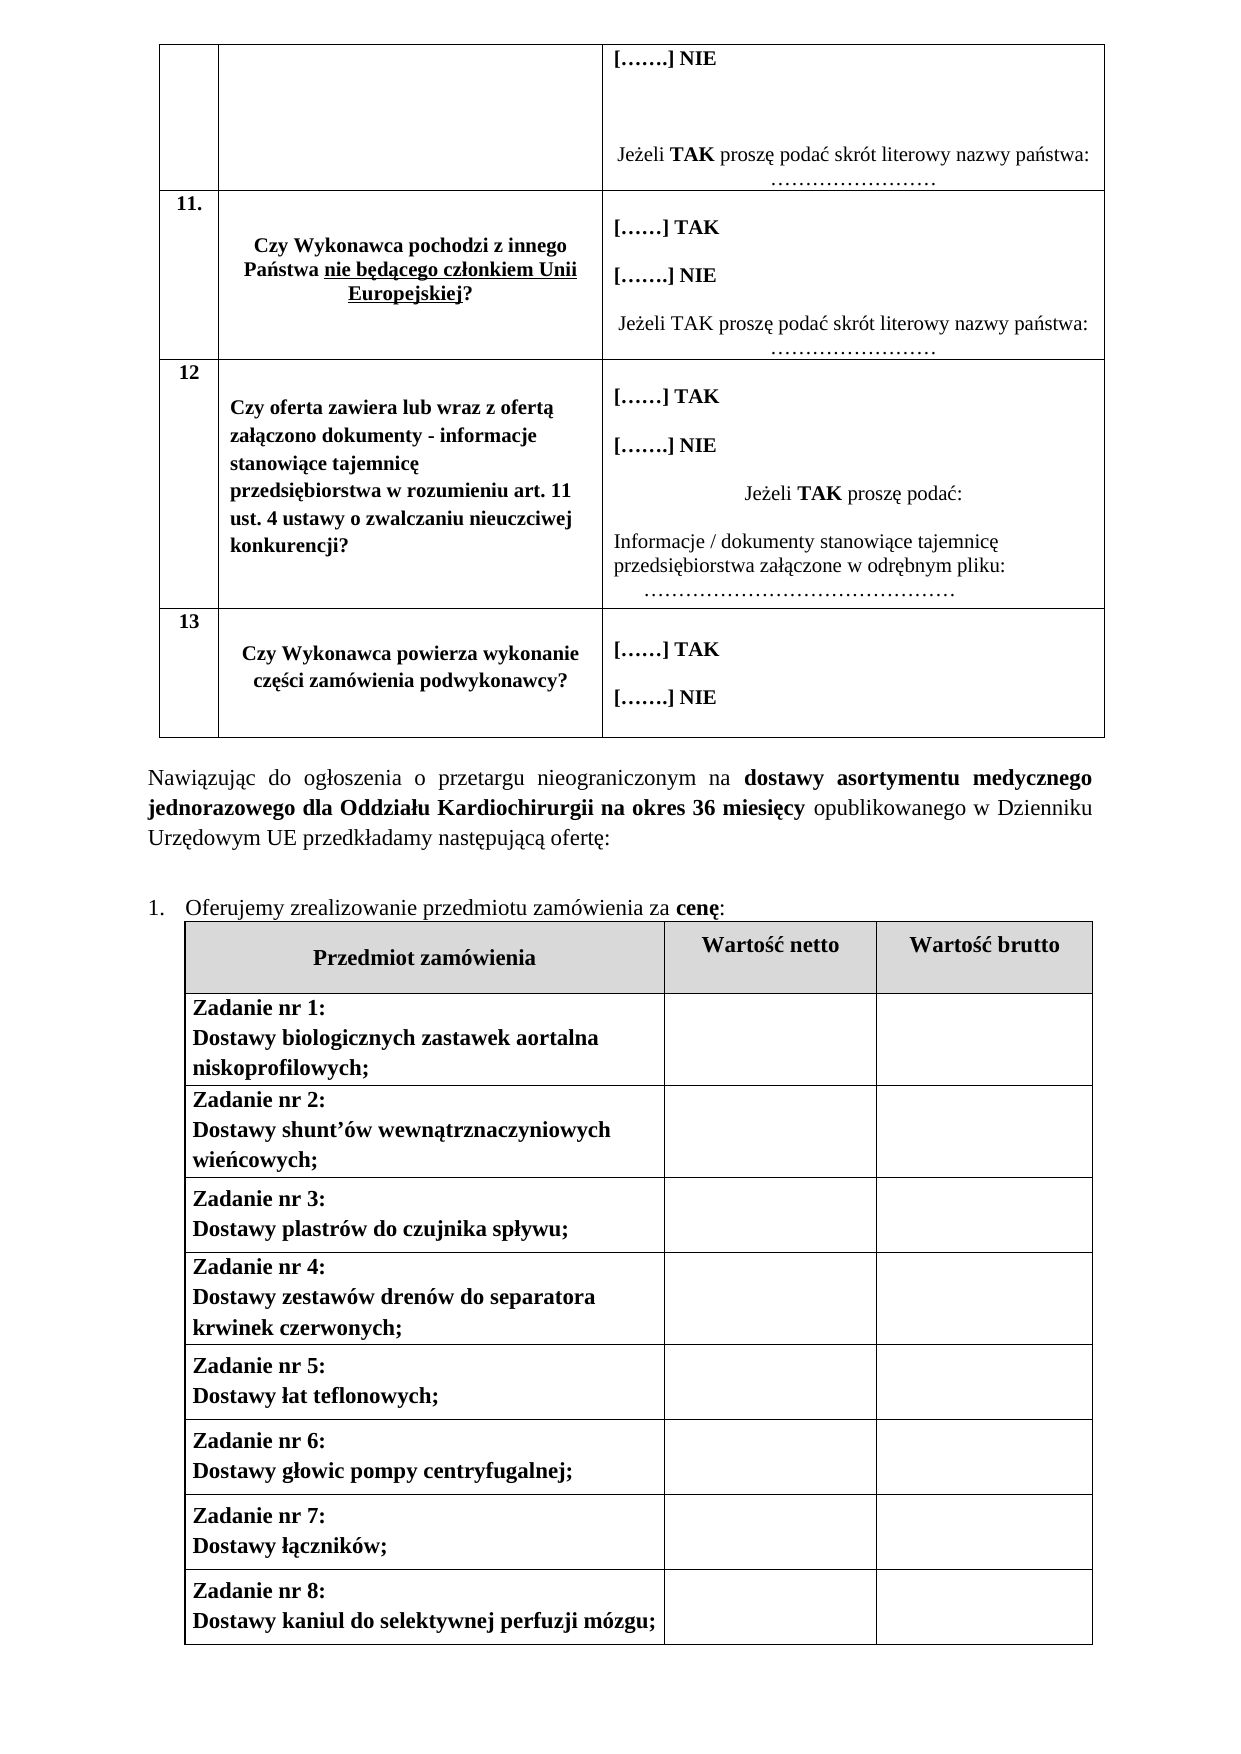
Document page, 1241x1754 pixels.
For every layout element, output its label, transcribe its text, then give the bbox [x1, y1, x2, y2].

table_cell 13 [160, 609, 218, 737]
table_cell Zadanie nr 7: Dostawy łączników; [186, 1495, 664, 1569]
table_cell [877, 1253, 1092, 1344]
table_cell [877, 1495, 1092, 1569]
table_cell [665, 1086, 876, 1177]
table_cell Zadanie nr 6: Dostawy głowic pompy centryfugalnej; [186, 1420, 664, 1494]
table_header Przedmiot zamówienia [186, 922, 664, 993]
text Nawiązując do ogłoszenia o przetargu nieograniczonym na dostawy asortymentu medycznego jednorazowego dla Oddziału Kardiochirurgii na okres 36 miesięcy opublikowanego w Dzienniku Urzędowym UE przedkładamy następującą ofertę: [148, 764, 1093, 851]
table_cell Zadanie nr 5: Dostawy łat teflonowych; [186, 1345, 664, 1419]
table_cell [877, 1178, 1092, 1252]
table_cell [603, 45, 1104, 190]
table_cell [……] TAK […….] NIE Jeżeli TAK proszę podać skrót literowy nazwy państwa: …………………… [603, 191, 1104, 359]
table_cell Zadanie nr 8: Dostawy kaniul do selektywnej perfuzji mózgu; [186, 1570, 664, 1644]
table_cell [……] TAK […….] NIE Jeżeli TAK proszę podać: Informacje / dokumenty stanowiące tajemnicę przedsiębiorstwa załączone w odrębnym pliku: ……………………………………… [603, 360, 1104, 608]
table_cell Zadanie nr 1: Dostawy biologicznych zastawek aortalna niskoprofilowych; [186, 994, 664, 1085]
table_cell Czy oferta zawiera lub wraz z ofertą załączono dokumenty - informacje stanowiące tajemnicę przedsiębiorstwa w rozumieniu art. 11 ust. 4 ustawy o zwalczaniu nieuczciwej konkurencji? [219, 360, 602, 608]
table_cell [665, 1253, 876, 1344]
table_cell Zadanie nr 4: Dostawy zestawów drenów do separatora krwinek czerwonych; [186, 1253, 664, 1344]
table_cell [665, 1178, 876, 1252]
table_cell [665, 1495, 876, 1569]
table_cell Zadanie nr 3: Dostawy plastrów do czujnika spływu; [186, 1178, 664, 1252]
table_cell Zadanie nr 2: Dostawy shunt’ów wewnątrznaczyniowych wieńcowych; [186, 1086, 664, 1177]
table_cell [665, 1570, 876, 1644]
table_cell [219, 45, 602, 190]
table_cell Czy Wykonawca pochodzi z innego Państwa nie będącego członkiem Unii Europejskiej? [219, 191, 602, 359]
table_cell 11. [160, 191, 218, 359]
table_cell 12 [160, 360, 218, 608]
table_cell [877, 1086, 1092, 1177]
table_cell Czy Wykonawca powierza wykonanie części zamówienia podwykonawcy? [219, 609, 602, 737]
table_cell [877, 1570, 1092, 1644]
table_header Wartość netto [665, 922, 876, 993]
table_cell [665, 1420, 876, 1494]
table_cell [877, 1420, 1092, 1494]
table_cell [……] TAK […….] NIE [603, 609, 1104, 737]
table_cell [877, 1345, 1092, 1419]
table_cell [665, 1345, 876, 1419]
list Oferujemy zrealizowanie przedmiotu zamówienia za cenę: [148, 894, 1102, 921]
table_header Wartość brutto [877, 922, 1092, 993]
table_cell [665, 994, 876, 1085]
table_cell [877, 994, 1092, 1085]
table_cell 10 [160, 45, 218, 190]
